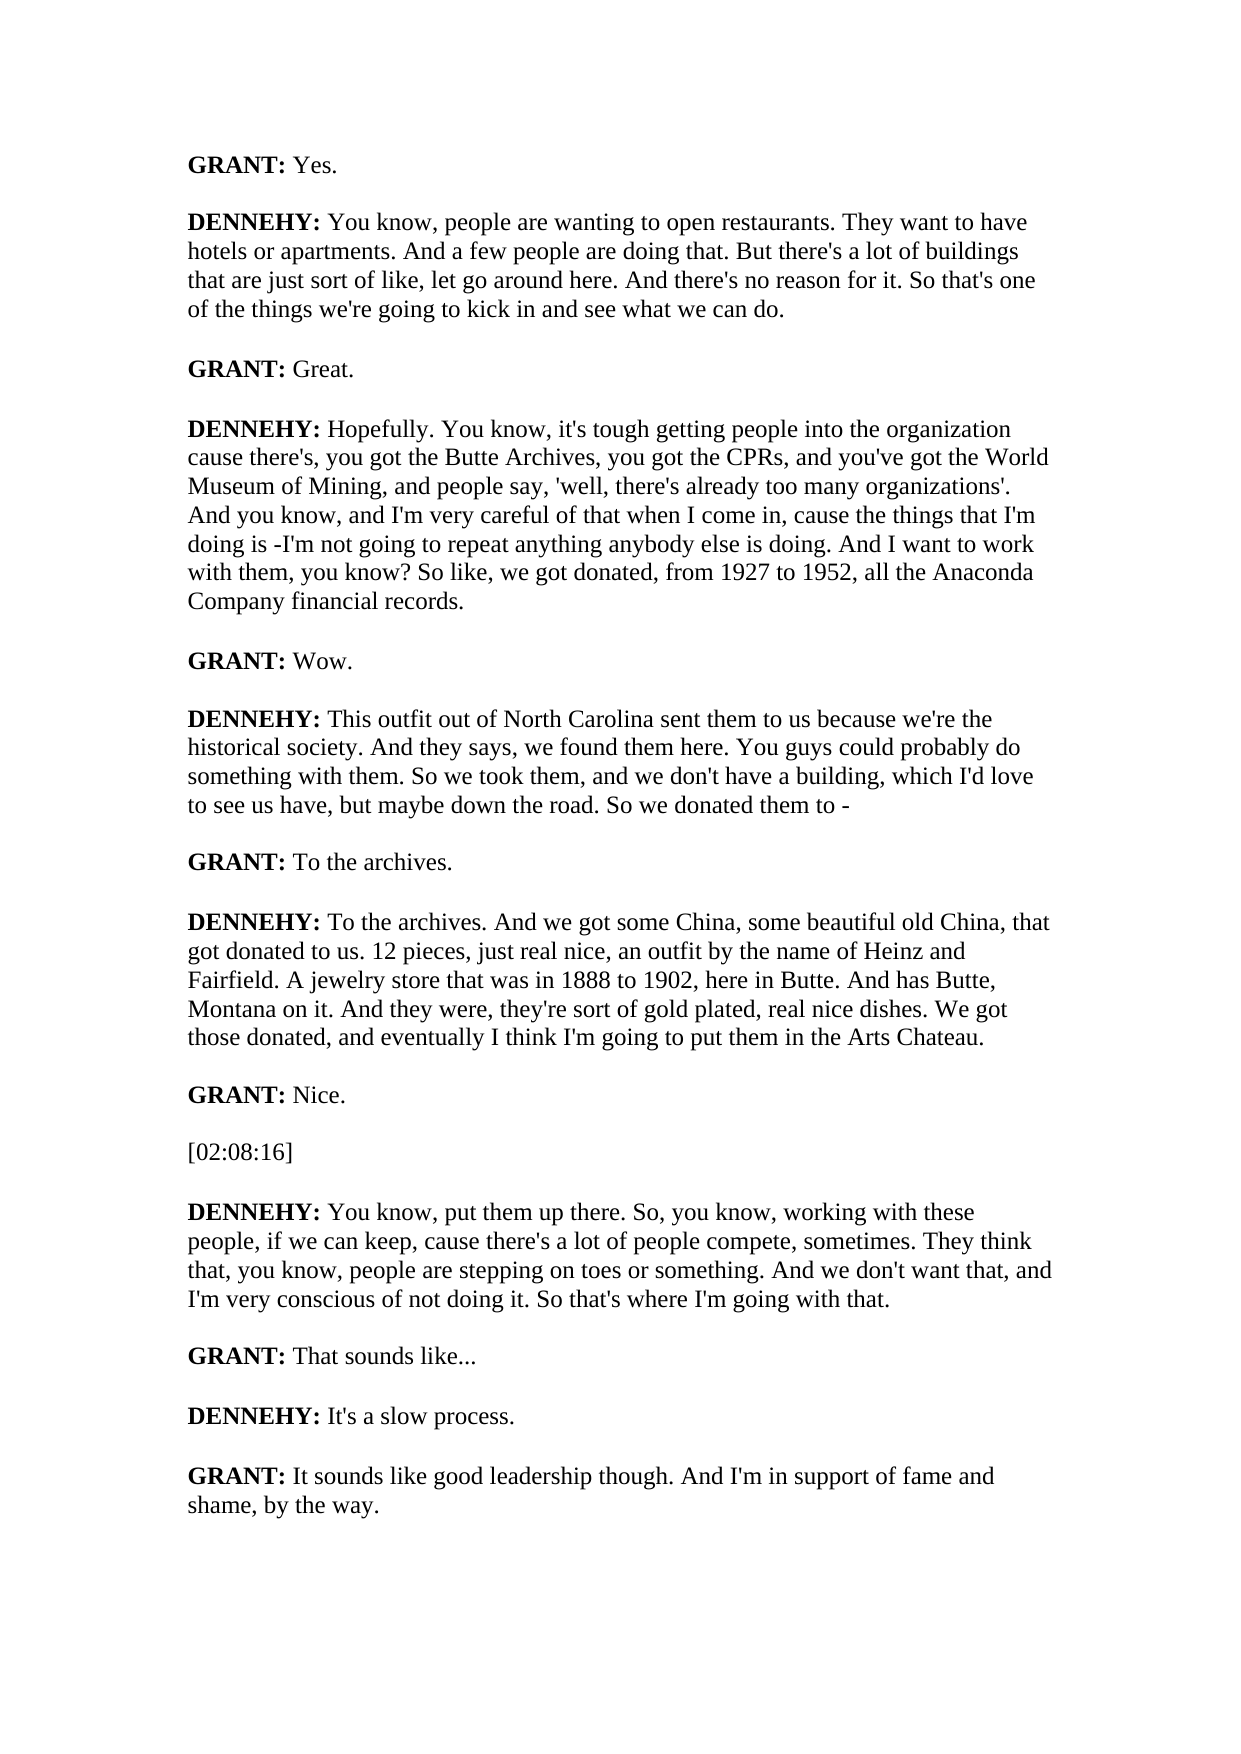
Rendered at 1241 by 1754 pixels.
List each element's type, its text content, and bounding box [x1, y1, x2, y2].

text GRANT: Great. [187, 354, 1053, 414]
text DENNEHY: This outfit out of North Carolina sent them to us because we're the historical society. And they says, we found them here. You guys could probably do something with them. So we took them, and we don't have a building, which I'd love to see us have, but maybe down the road. So we donated them to - [187, 704, 1053, 819]
text DENNEHY: You know, put them up there. So, you know, working with these people, if we can keep, cause there's a lot of people compete, sometimes. They think that, you know, people are stepping on toes or something. And we don't want that, and I'm very conscious of not doing it. So that's where I'm going with that. [187, 1197, 1053, 1312]
text DENNEHY: You know, people are wanting to open restaurants. They want to have hotels or apartments. And a few people are doing that. But there's a lot of buildings that are just sort of like, let go around here. And there's no reason for it. So that's one of the things we're going to kick in and see what we can do. [187, 207, 1053, 354]
text GRANT: Nice. [187, 1080, 1053, 1109]
text DENNEHY: To the archives. And we got some China, some beautiful old China, that got donated to us. 12 pieces, just real nice, an outfit by the name of Heinz and Fairfield. A jewelry store that was in 1888 to 1902, here in Butte. And has Butte, Montana on it. And they were, they're sort of gold plated, real nice dishes. We got those donated, and eventually I think I'm going to put them in the Arts Chateau. [187, 907, 1053, 1051]
text GRANT: That sounds like... [187, 1341, 1053, 1401]
text [02:08:16] [187, 1137, 1053, 1197]
text GRANT: Yes. [187, 150, 1053, 179]
text DENNEHY: Hopefully. You know, it's tough getting people into the organization cause there's, you got the Butte Archives, you got the CPRs, and you've got the World Museum of Mining, and people say, 'well, there's already too many organizations'. And you know, and I'm very careful of that when I come in, cause the things that I'm doing is -I'm not going to repeat anything anybody else is doing. And I want to work with them, you know? So like, we got donated, from 1927 to 1952, all the Anaconda Company financial records. [187, 414, 1053, 646]
text GRANT: Wow. [187, 646, 1053, 675]
text DENNEHY: It's a slow process. [187, 1401, 1053, 1461]
text GRANT: To the archives. [187, 847, 1053, 907]
text GRANT: It sounds like good leadership though. And I'm in support of fame and shame, by the way. [187, 1461, 1053, 1550]
